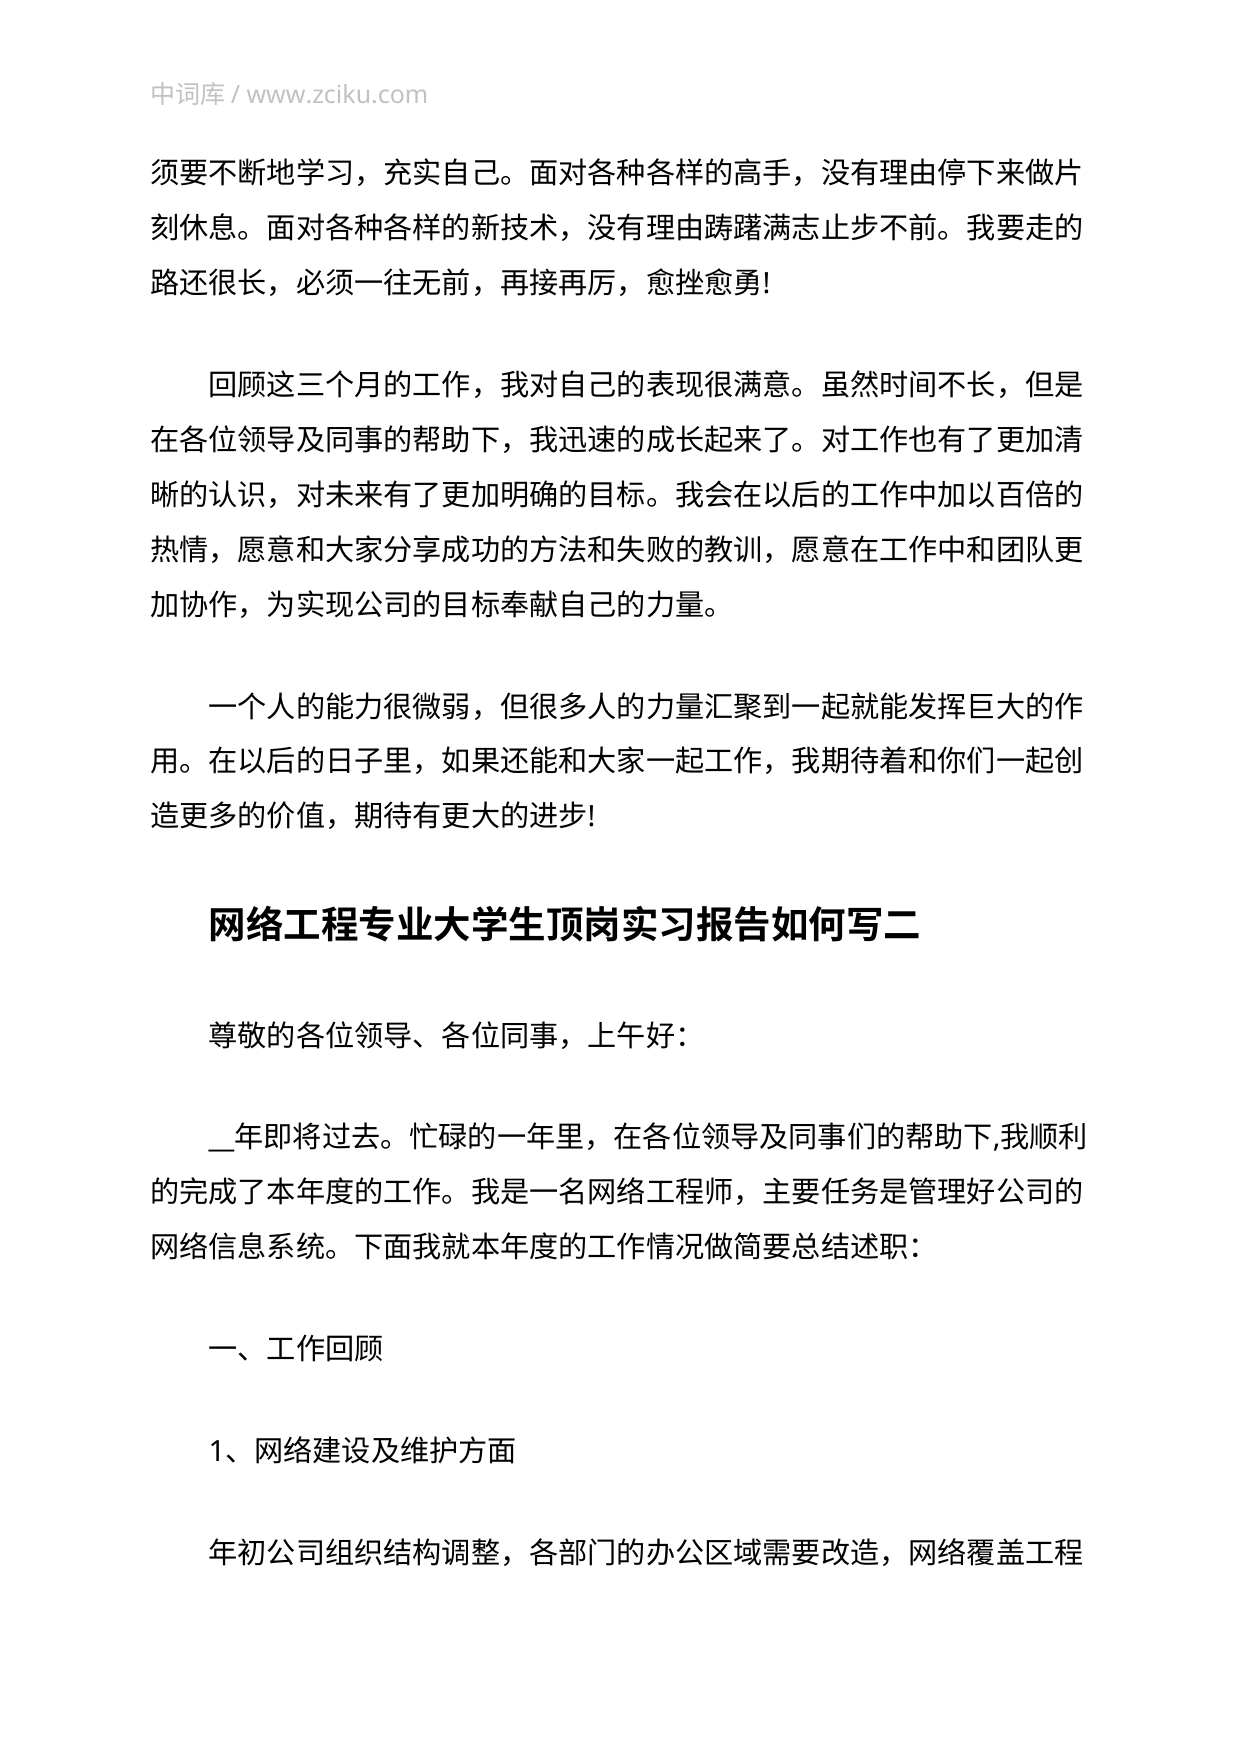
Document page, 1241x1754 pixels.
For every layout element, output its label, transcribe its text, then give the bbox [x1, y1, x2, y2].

text 1、网络建设及维护方面 [150, 1427, 1090, 1470]
text 一、工作回顾 [150, 1326, 1090, 1368]
text 一个人的能力很微弱，但很多人的力量汇聚到一起就能发挥巨大的作用。在以后的日子里，如果还能和大家一起工作，我期待着和你们一起创造更多的价值，期待有更大的进步! [150, 683, 1090, 835]
text __年即将过去。忙碌的一年里，在各位领导及同事们的帮助下,我顺利的完成了本年度的工作。我是一名网络工程师，主要任务是管理好公司的网络信息系统。下面我就本年度的工作情况做简要总结述职： [150, 1114, 1090, 1266]
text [150, 1529, 1090, 1572]
text 网络工程专业大学生顶岗实习报告如何写二 [150, 895, 1090, 949]
text 回顾这三个月的工作，我对自己的表现很满意。虽然时间不长，但是在各位领导及同事的帮助下，我迅速的成长起来了。对工作也有了更加清晰的认识，对未来有了更加明确的目标。我会在以后的工作中加以百倍的热情，愿意和大家分享成功的方法和失败的教训，愿意在工作中和团队更加协作，为实现公司的目标奉献自己的力量。 [150, 362, 1090, 624]
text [150, 150, 1090, 302]
text 尊敬的各位领导、各位同事，上午好： [150, 1012, 1090, 1054]
